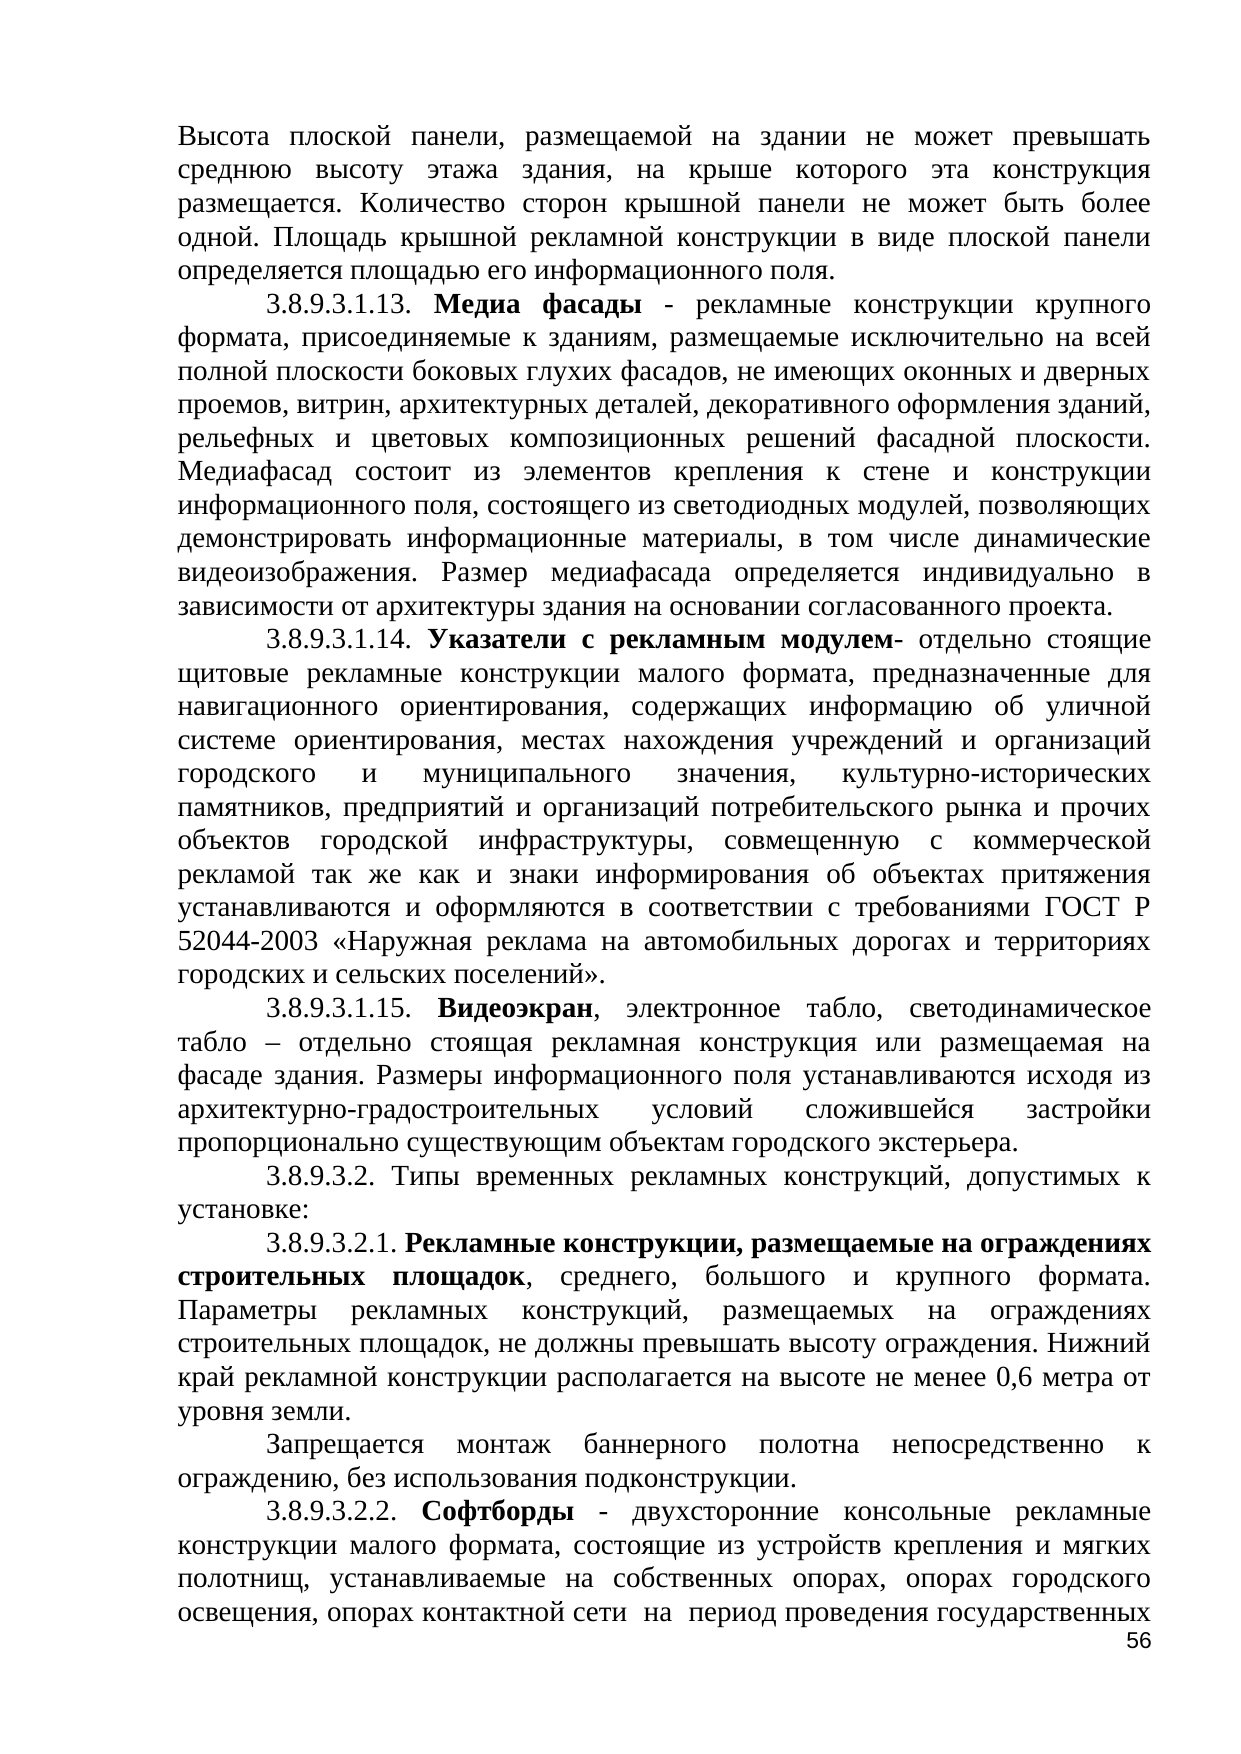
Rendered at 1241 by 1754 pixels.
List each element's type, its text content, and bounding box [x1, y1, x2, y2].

text 3.8.9.3.1.13. Медиа фасады - рекламные конструкции крупного формата, присоединяемые к зданиям, размещаемые исключительно на всей полной плоскости боковых глухих фасадов, не имеющих оконных и дверных проемов, витрин, архитектурных деталей, декоративного оформления зданий, рельефных и цветовых композиционных решений фасадной плоскости. Медиафасад состоит из элементов крепления к стене и конструкции информационного поля, состоящего из светодиодных модулей, позволяющих демонстрировать информационные материалы, в том числе динамические видеоизображения. Размер медиафасада определяется индивидуально в зависимости от архитектуры здания на основании согласованного проекта. [177, 286, 1152, 621]
text 3.8.9.3.2.1. Рекламные конструкции, размещаемые на ограждениях строительных площадок, среднего, большого и крупного формата. Параметры рекламных конструкций, размещаемых на ограждениях строительных площадок, не должны превышать высоту ограждения. Нижний край рекламной конструкции располагается на высоте не менее 0,6 метра от уровня земли. [177, 1225, 1152, 1426]
text 3.8.9.3.1.15. Видеоэкран, электронное табло, светодинамическое табло – отдельно стоящая рекламная конструкция или размещаемая на фасаде здания. Размеры информационного поля устанавливаются исходя из архитектурно-градостроительных условий сложившейся застройки пропорционально существующим объектам городского экстерьера. [177, 990, 1152, 1158]
text 3.8.9.3.1.14. Указатели с рекламным модулем- отдельно стоящие щитовые рекламные конструкции малого формата, предназначенные для навигационного ориентирования, содержащих информацию об уличной системе ориентирования, местах нахождения учреждений и организаций городского и муниципального значения, культурно-исторических памятников, предприятий и организаций потребительского рынка и прочих объектов городской инфраструктуры, совмещенную с коммерческой рекламой так же как и знаки информирования об объектах притяжения устанавливаются и оформляются в соответствии с требованиями ГОСТ Р 52044-2003 «Наружная реклама на автомобильных дорогах и территориях городских и сельских поселений». [177, 621, 1152, 990]
text 3.8.9.3.2. Типы временных рекламных конструкций, допустимых к установке: [177, 1158, 1152, 1225]
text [177, 1493, 1152, 1627]
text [177, 118, 1152, 286]
text Запрещается монтаж баннерного полотна непосредственно к ограждению, без использования подконструкции. [177, 1426, 1152, 1493]
